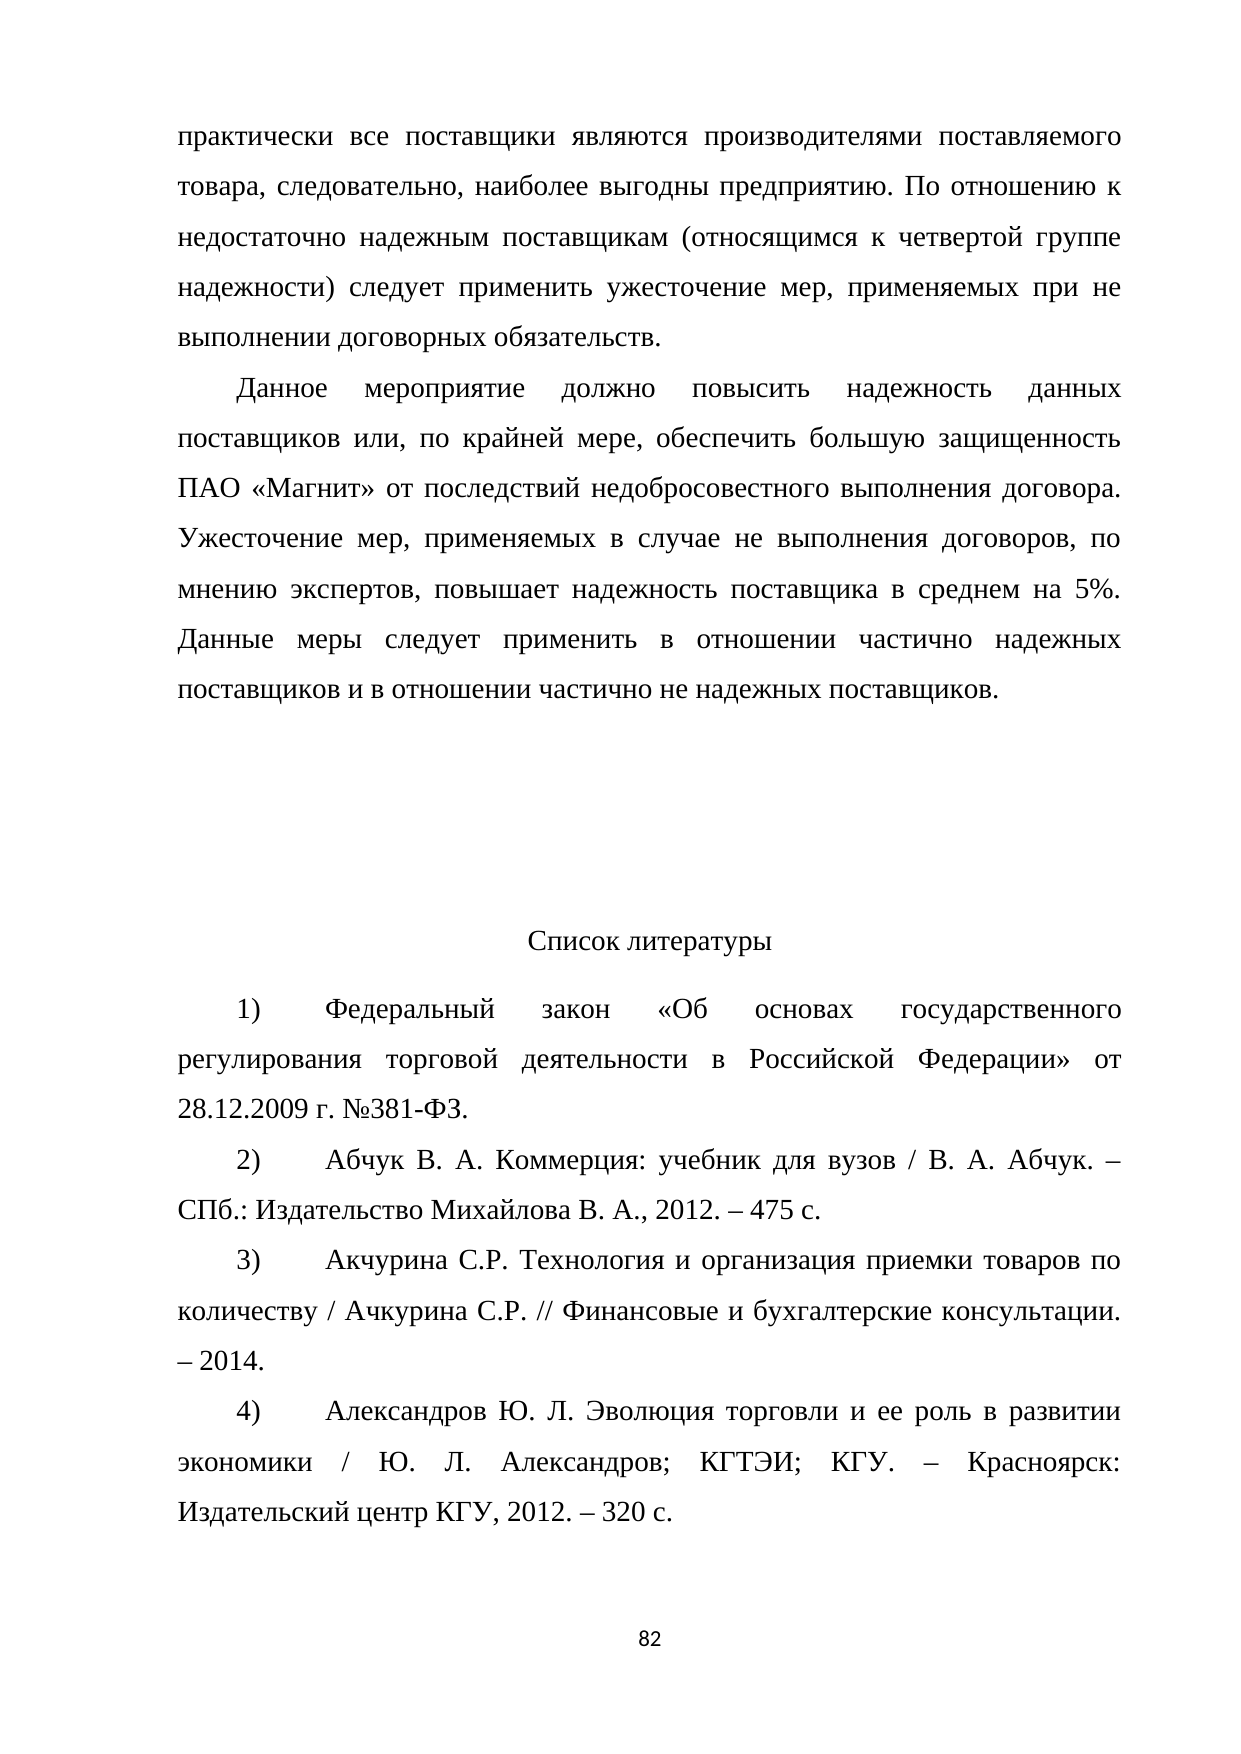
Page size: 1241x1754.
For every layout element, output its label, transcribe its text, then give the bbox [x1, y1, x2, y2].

text Список литературы [177, 923, 1122, 957]
list Акчурина С.Р. Технология и организация приемки товаров по количеству / Ачкурина С.Р. // Финансовые и бухгалтерские консультации. – 2014. [177, 1242, 1122, 1377]
list Федеральный закон «Об основах государственного регулирования торговой деятельности в Российской Федерации» от 28.12.2009 г. №381-ФЗ. [177, 1075, 1122, 1125]
text Данное мероприятие должно повысить надежность данных поставщиков или, по крайней мере, обеспечить большую защищенность ПАО «Магнит» от последствий недобросовестного выполнения договора. Ужесточение мер, применяемых в случае не выполнения договоров, по мнению экспертов, повышает надежность поставщика в среднем на 5%. Данные меры следует применить в отношении частично надежных поставщиков и в отношении частично не надежных поставщиков. [177, 370, 1122, 705]
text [177, 118, 1122, 353]
list Александров Ю. Л. Эволюция торговли и ее роль в развитии экономики / Ю. Л. Александров; КГТЭИ; КГУ. – Красноярск: Издательский центр КГУ, 2012. – 320 с. [177, 1393, 1122, 1527]
list Федеральный закон «Об основах государственного регулирования торговой деятельности в Российской Федерации» от 28.12.2009 г. №381-ФЗ. [177, 991, 1122, 1041]
list Абчук В. А. Коммерция: учебник для вузов / В. А. Абчук. – СПб.: Издательство Михайлова В. А., 2012. – 475 с. [177, 1142, 1122, 1226]
